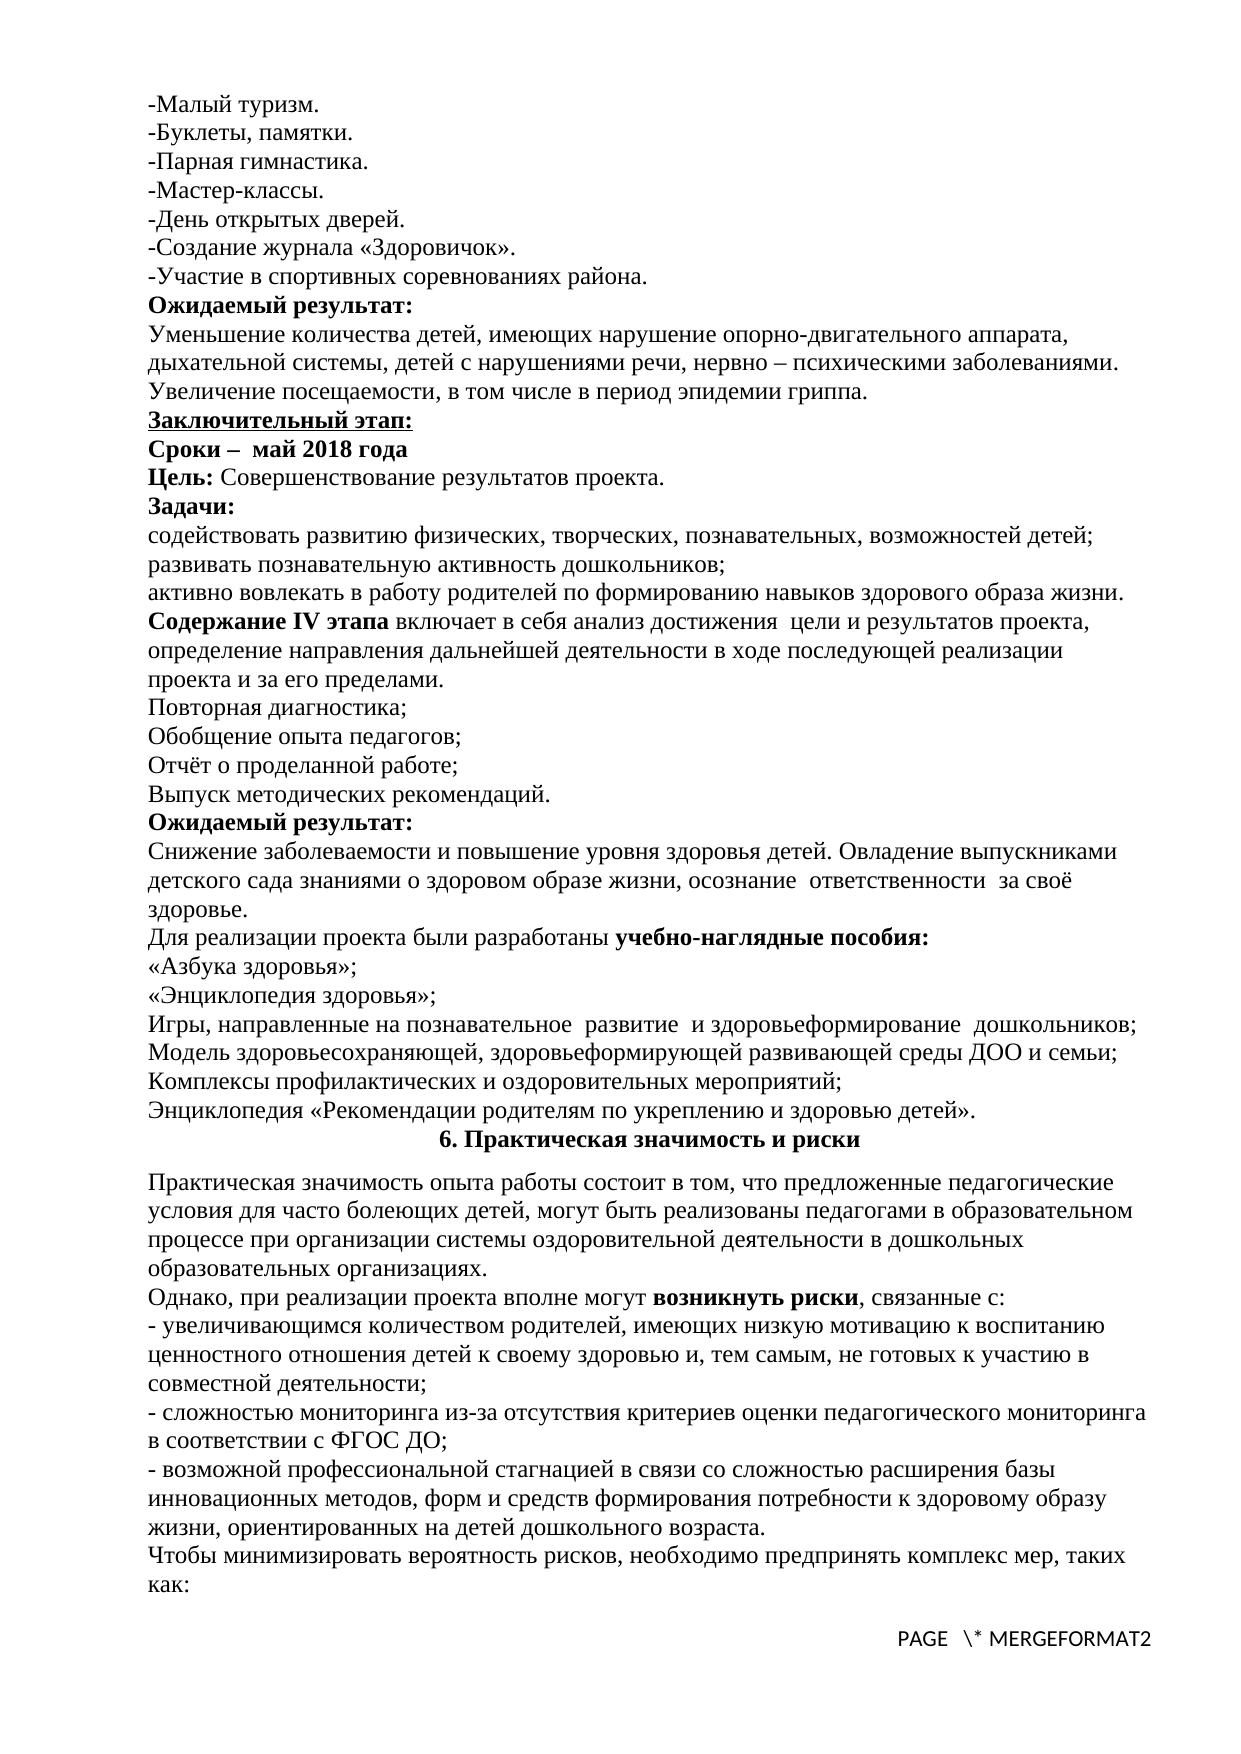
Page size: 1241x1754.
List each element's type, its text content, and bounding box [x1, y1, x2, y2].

text - увеличивающимся количеством родителей, имеющих низкую мотивацию к воспитанию ценностного отношения детей к своему здоровью и, тем самым, не готовых к участию в совместной деятельности; [148, 1311, 1152, 1397]
text -Буклеты, памятки. [148, 117, 1152, 146]
text Ожидаемый результат: [148, 290, 1152, 319]
text «Энциклопедия здоровья»; [148, 980, 1152, 1009]
text -Парная гимнастика. [148, 146, 1152, 175]
text Игры, направленные на познавательное развитие и здоровьеформирование дошкольников; [148, 1009, 1152, 1037]
text активно вовлекать в работу родителей по формированию навыков здорового образа жизни. [148, 577, 1152, 606]
text Однако, при реализации проекта вполне могут возникнуть риски, связанные с: [148, 1282, 1152, 1311]
text Повторная диагностика; [148, 692, 1152, 721]
text Снижение заболеваемости и повышение уровня здоровья детей. Овладение выпускниками детского сада знаниями о здоровом образе жизни, осознание ответственности за своё здоровье. [148, 836, 1152, 922]
text -Создание журнала «Здоровичок». [148, 232, 1152, 261]
text Энциклопедия «Рекомендации родителям по укреплению и здоровью детей». [148, 1095, 1152, 1124]
text - сложностью мониторинга из-за отсутствия критериев оценки педагогического мониторинга в соответствии с ФГОС ДО; [148, 1397, 1152, 1454]
text развивать познавательную активность дошкольников; [148, 549, 1152, 577]
subtitle 6. Практическая значимость и риски [148, 1124, 1152, 1152]
text Для реализации проекта были разработаны учебно-наглядные пособия: [148, 922, 1152, 951]
text -Участие в спортивных соревнованиях района. [148, 261, 1152, 290]
text -День открытых дверей. [148, 204, 1152, 232]
text «Азбука здоровья»; [148, 951, 1152, 980]
text -Малый туризм. [148, 89, 1152, 117]
text Ожидаемый результат: [148, 807, 1152, 836]
text Заключительный этап: [148, 405, 1152, 434]
text Выпуск методических рекомендаций. [148, 779, 1152, 807]
text Обобщение опыта педагогов; [148, 721, 1152, 750]
text Отчёт о проделанной работе; [148, 750, 1152, 779]
text Содержание IV этапа включает в себя анализ достижения цели и результатов проекта, определение направления дальнейшей деятельности в ходе последующей реализации проекта и за его пределами. [148, 606, 1152, 692]
text Задачи: [148, 491, 1152, 520]
text - возможной профессиональной стагнацией в связи со сложностью расширения базы инновационных методов, форм и средств формирования потребности к здоровому образу жизни, ориентированных на детей дошкольного возраста. [148, 1454, 1152, 1541]
text содействовать развитию физических, творческих, познавательных, возможностей детей; [148, 520, 1152, 549]
text Чтобы минимизировать вероятность рисков, необходимо предпринять комплекс мер, таких как: [148, 1541, 1152, 1598]
text Сроки – май 2018 года [148, 434, 1152, 462]
text Цель: Совершенствование результатов проекта. [148, 462, 1152, 491]
text Практическая значимость опыта работы состоит в том, что предложенные педагогические условия для часто болеющих детей, могут быть реализованы педагогами в образовательном процессе при организации системы оздоровительной деятельности в дошкольных образовательных организациях. [148, 1167, 1152, 1282]
text Комплексы профилактических и оздоровительных мероприятий; [148, 1066, 1152, 1095]
text Уменьшение количества детей, имеющих нарушение опорно-двигательного аппарата, дыхательной системы, детей с нарушениями речи, нервно – психическими заболеваниями. Увеличение посещаемости, в том числе в период эпидемии гриппа. [148, 319, 1152, 405]
text -Мастер-классы. [148, 175, 1152, 204]
text Модель здоровьесохраняющей, здоровьеформирующей развивающей среды ДОО и семьи; [148, 1037, 1152, 1066]
